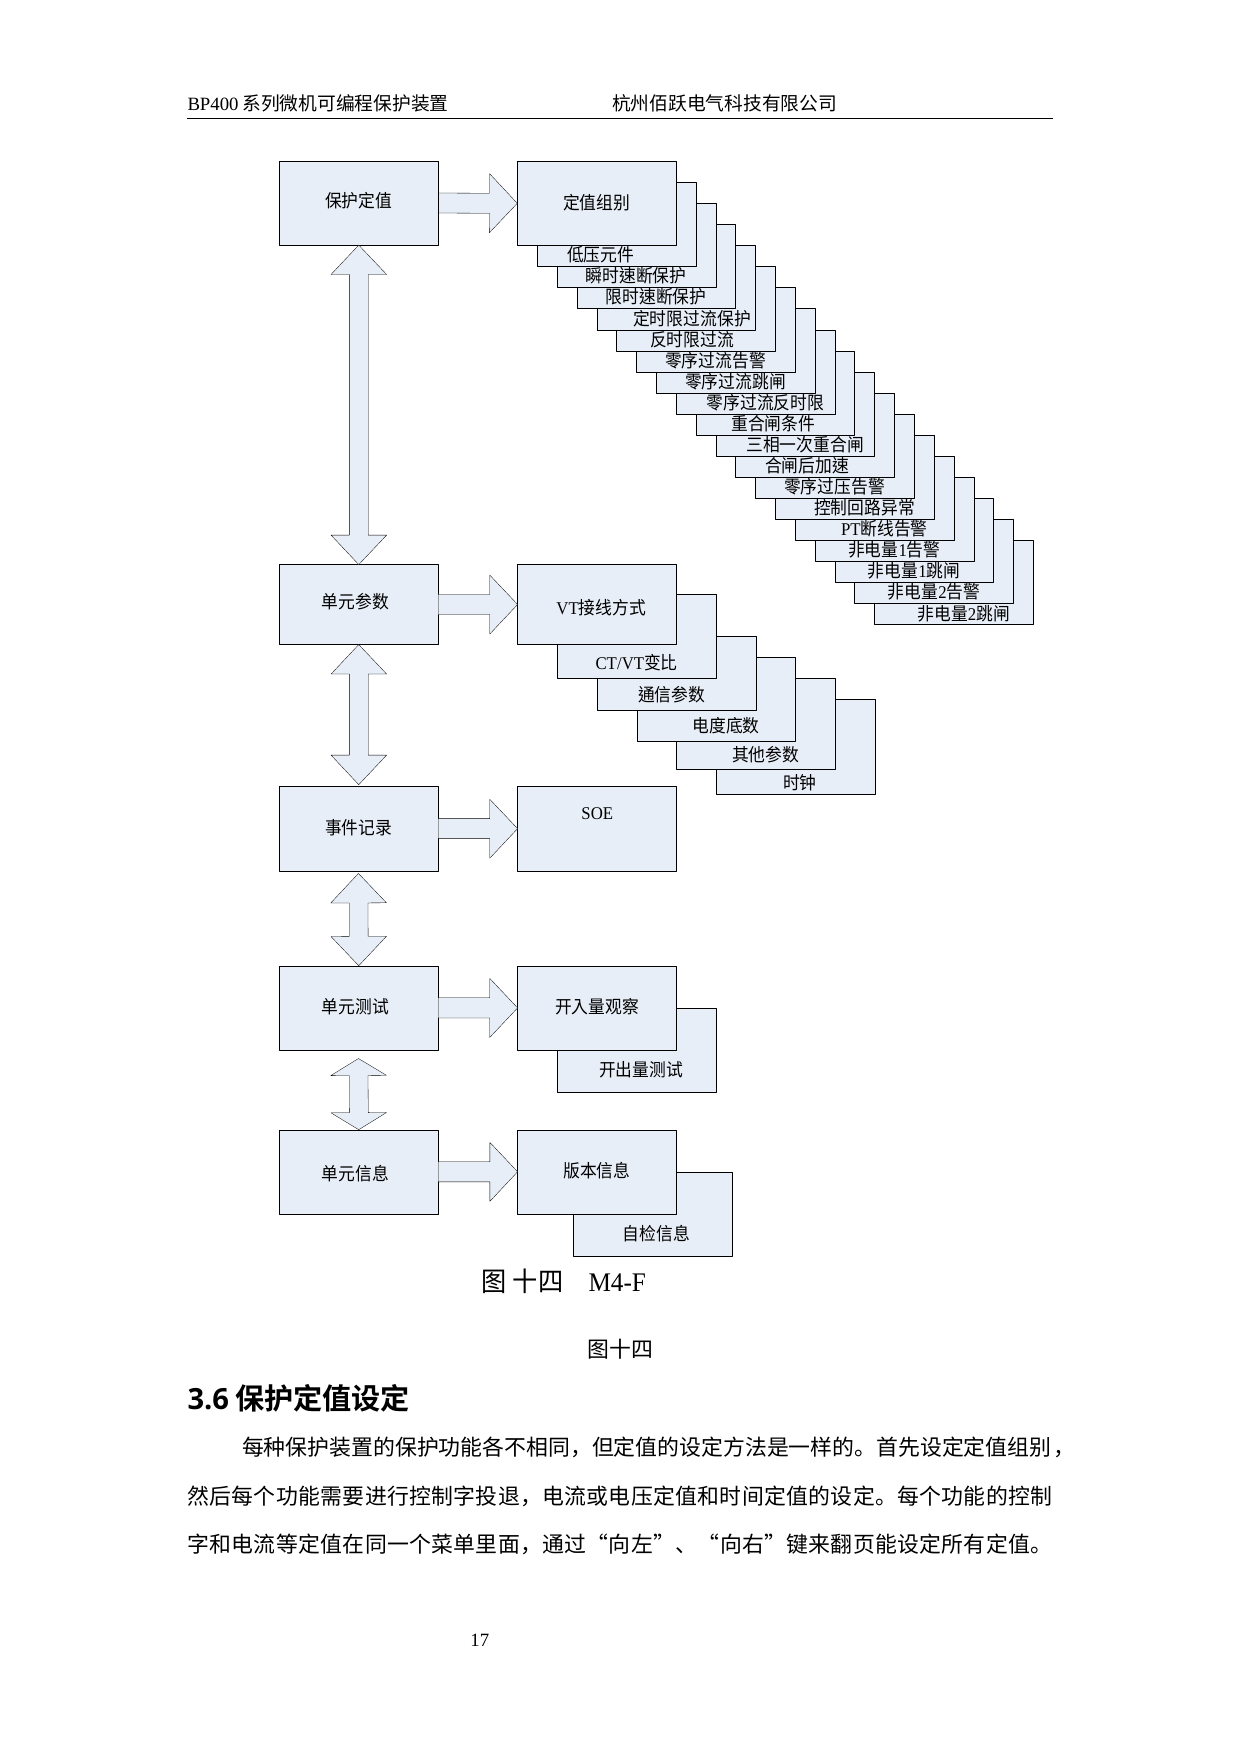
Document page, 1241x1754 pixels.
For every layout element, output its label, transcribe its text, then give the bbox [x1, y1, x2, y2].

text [187, 1429, 1053, 1559]
text 图十四 [187, 1332, 1053, 1364]
subtitle 3.6保护定值设定 [187, 1364, 1053, 1429]
